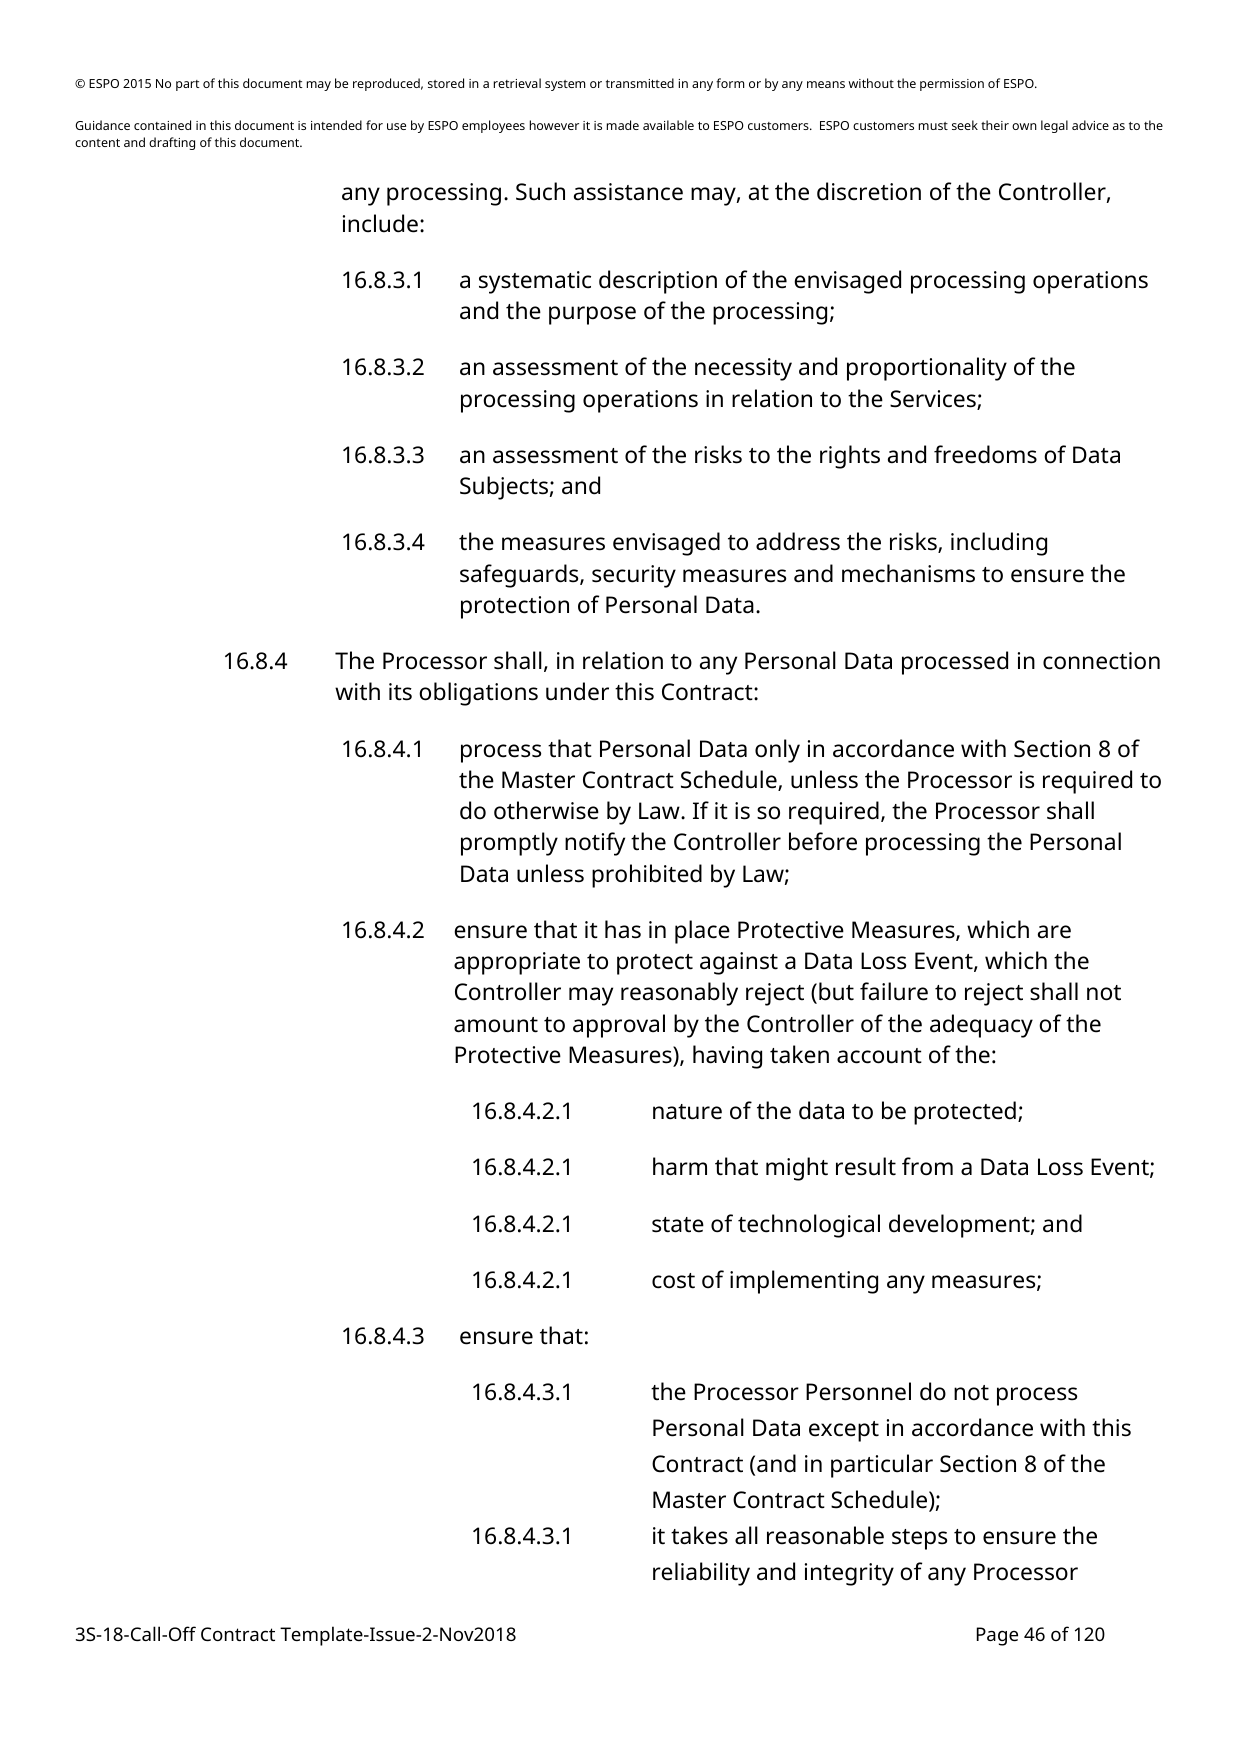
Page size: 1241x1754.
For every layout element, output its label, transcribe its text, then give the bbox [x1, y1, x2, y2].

subtitle ensure that: [341, 1320, 1165, 1351]
subtitle a systematic description of the envisaged processing operations and the purpose of the processing; [341, 264, 1165, 326]
list The Processor shall, in relation to any Personal Data processed in connection with its obligations under this Contract: [223, 645, 1165, 707]
subtitle state of technological development; and [471, 1207, 1165, 1239]
subtitle process that Personal Data only in accordance with Section 8 of the Master Contract Schedule, unless the Processor is required to do otherwise by Law. If it is so required, the Processor shall promptly notify the Controller before processing the Personal Data unless prohibited by Law; [341, 732, 1165, 889]
subtitle an assessment of the necessity and proportionality of the processing operations in relation to the Services; [341, 351, 1165, 414]
subtitle harm that might result from a Data Loss Event; [471, 1151, 1165, 1182]
list the Processor Personnel do not process Personal Data except in accordance with this Contract (and in particular Section 8 of the Master Contract Schedule); [471, 1376, 1165, 1515]
subtitle the measures envisaged to address the risks, including safeguards, security measures and mechanisms to ensure the protection of Personal Data. [341, 526, 1165, 620]
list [471, 1520, 1165, 1587]
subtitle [223, 176, 1165, 239]
subtitle nature of the data to be protected; [471, 1095, 1165, 1126]
subtitle an assessment of the risks to the rights and freedoms of Data Subjects; and [341, 439, 1165, 501]
subtitle cost of implementing any measures; [471, 1264, 1165, 1295]
subtitle ensure that it has in place Protective Measures, which are appropriate to protect against a Data Loss Event, which the Controller may reasonably reject (but failure to reject shall not amount to approval by the Controller of the adequacy of the Protective Measures), having taken account of the: [341, 914, 1165, 1070]
